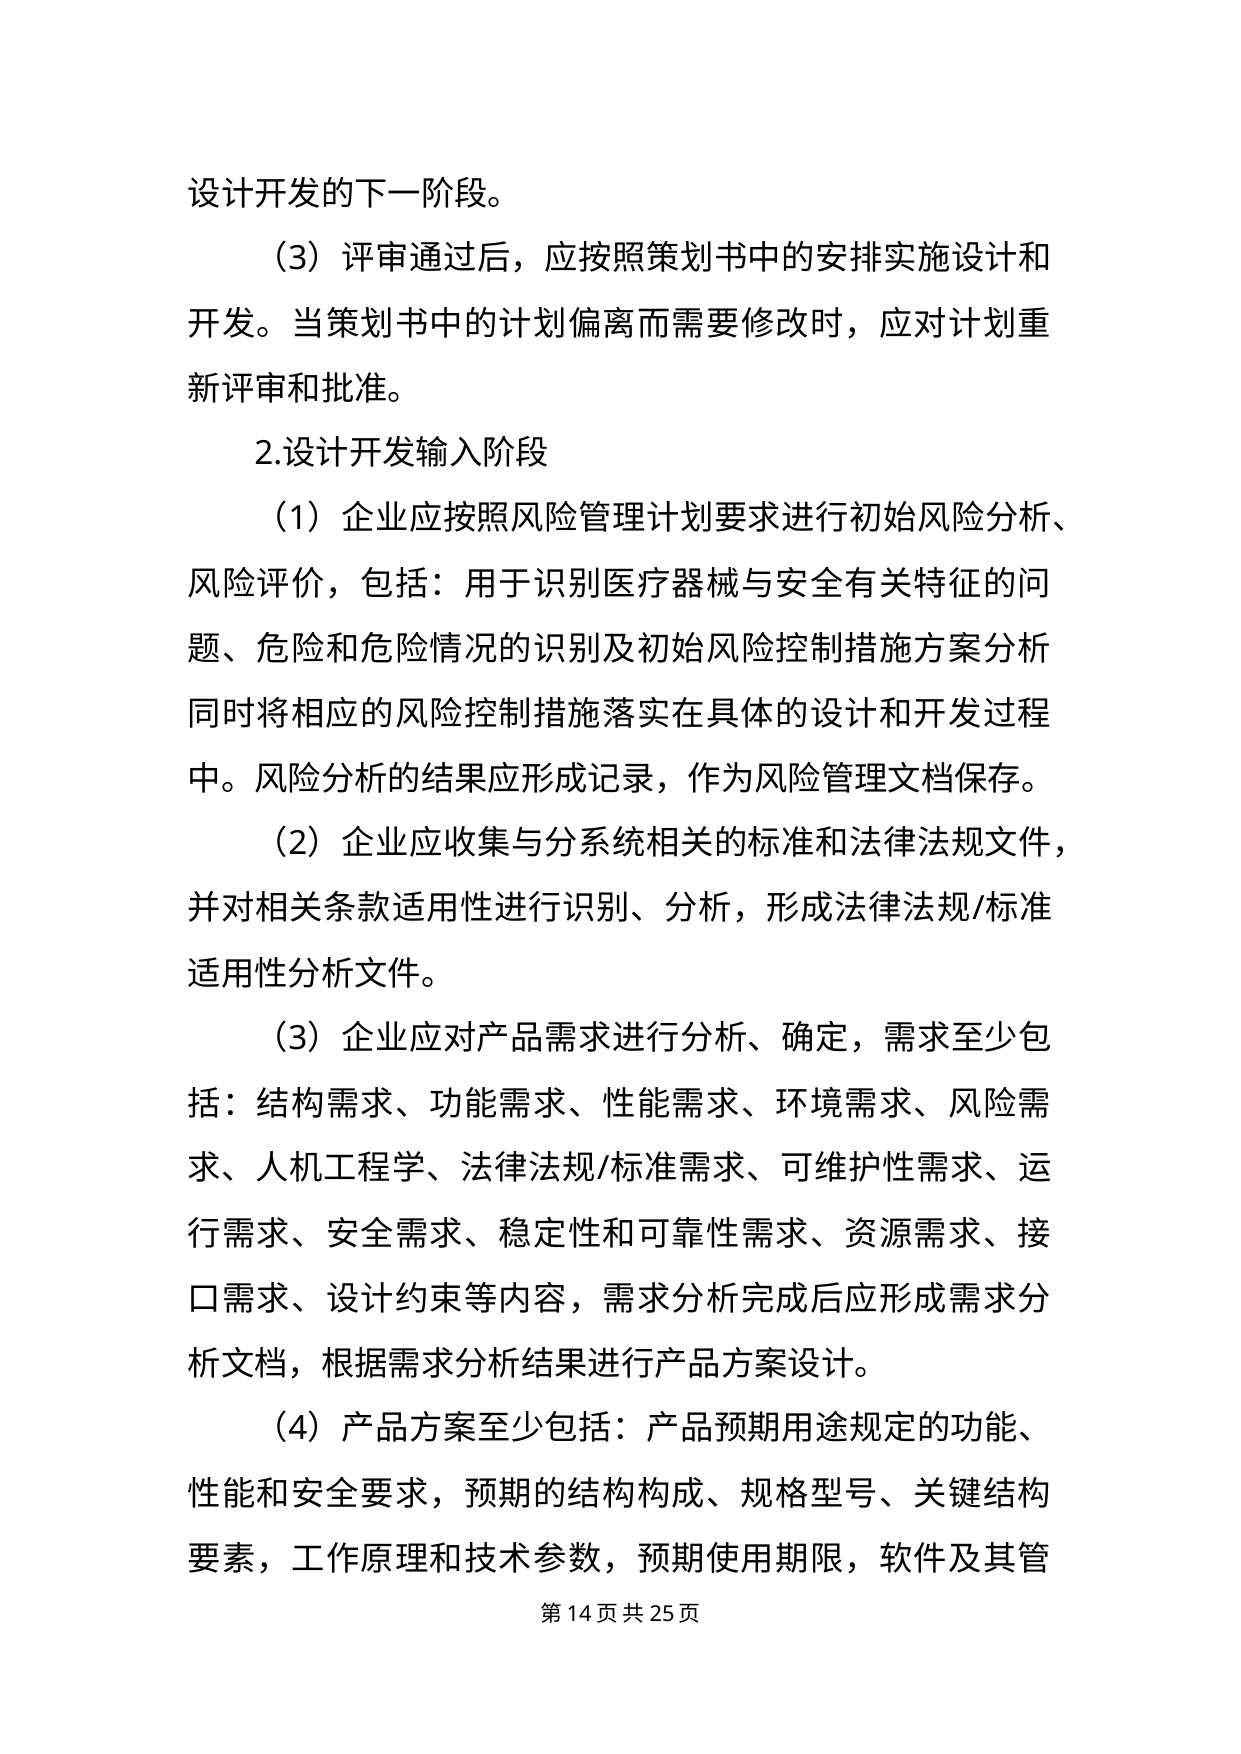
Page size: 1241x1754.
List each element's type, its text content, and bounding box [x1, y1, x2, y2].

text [187, 1393, 1053, 1588]
text （1）企业应按照风险管理计划要求进行初始风险分析、风险评价，包括：用于识别医疗器械与安全有关特征的问题、危险和危险情况的识别及初始风险控制措施方案分析，同时将相应的风险控制措施落实在具体的设计和开发过程中。风险分析的结果应形成记录，作为风险管理文档保存。 [187, 483, 1053, 808]
text （3）评审通过后，应按照策划书中的安排实施设计和开发。当策划书中的计划偏离而需要修改时，应对计划重新评审和批准。 [187, 223, 1053, 418]
text （2）企业应收集与分系统相关的标准和法律法规文件，并对相关条款适用性进行识别、分析，形成法律法规/标准适用性分析文件。 [187, 808, 1053, 1003]
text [187, 158, 1053, 223]
text （3）企业应对产品需求进行分析、确定，需求至少包括：结构需求、功能需求、性能需求、环境需求、风险需求、人机工程学、法律法规/标准需求、可维护性需求、运行需求、安全需求、稳定性和可靠性需求、资源需求、接口需求、设计约束等内容，需求分析完成后应形成需求分析文档，根据需求分析结果进行产品方案设计。 [187, 1003, 1053, 1393]
text 2.设计开发输入阶段 [187, 418, 1053, 483]
